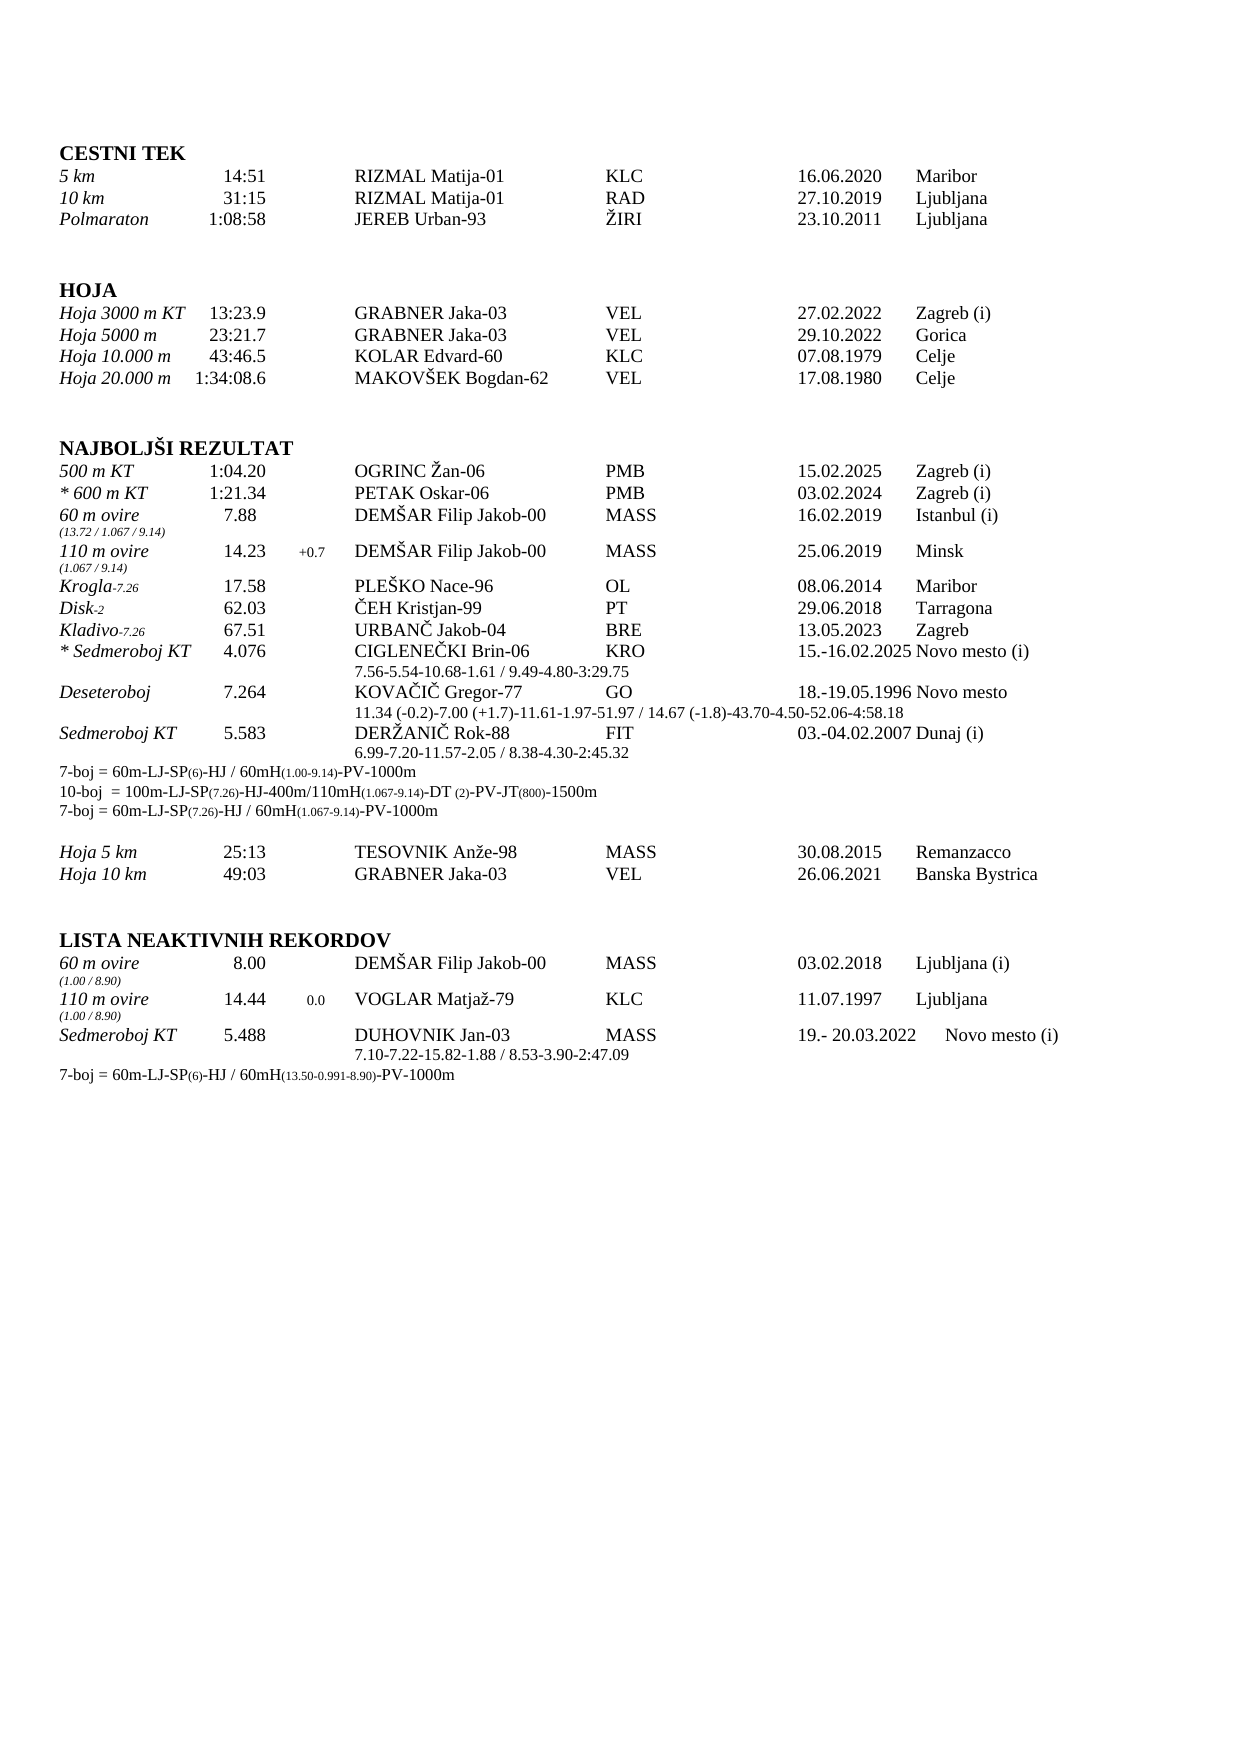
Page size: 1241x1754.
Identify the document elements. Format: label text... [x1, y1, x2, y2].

text 11.34 (-0.2)-7.00 (+1.7)-11.61-1.97-51.97 / 14.67 (-1.8)-43.70-4.50-52.06-4:58.18 [59, 702, 1181, 722]
text 7.56-5.54-10.68-1.61 / 9.49-4.80-3:29.75 [59, 662, 1181, 681]
text Deseteroboj 7.264 KOVAČIČ Gregor-77 GO 18.-19.05.1996 Novo mesto [59, 681, 1181, 702]
text Hoja 10 km 49:03 GRABNER Jaka-03 VEL 26.06.2021 Banska Bystrica [59, 863, 1181, 884]
text (1.00 / 8.90) [59, 973, 1181, 988]
text Hoja 3000 m KT 13:23.9 GRABNER Jaka-03 VEL 27.02.2022 Zagreb (i) [59, 302, 1181, 323]
text Kladivo-7.26 67.51 URBANČ Jakob-04 BRE 13.05.2023 Zagreb [59, 618, 1181, 640]
text 60 m ovire 7.88 DEMŠAR Filip Jakob-00 MASS 16.02.2019 Istanbul (i) [59, 503, 1181, 525]
text LISTA NEAKTIVNIH REKORDOV [59, 928, 1181, 952]
text Sedmeroboj KT 5.583 DERŽANIČ Rok-88 FIT 03.-04.02.2007 Dunaj (i) [59, 722, 1181, 743]
text 7-boj = 60m-LJ-SP(6)-HJ / 60mH(1.00-9.14)-PV-1000m [59, 762, 1181, 781]
text NAJBOLJŠI REZULTAT [59, 436, 1240, 460]
text (1.00 / 8.90) [59, 1009, 1181, 1023]
text CESTNI TEK [59, 141, 1181, 165]
text Hoja 5 km 25:13 TESOVNIK Anže-98 MASS 30.08.2015 Remanzacco [59, 841, 1181, 863]
text ovire 14.23 +0.7 DEMŠAR Filip Jakob-00 MASS 25.06.2019 Minsk [59, 539, 1181, 561]
text Hoja 10.000 m 43:46.5 KOLAR Edvard-60 KLC 07.08.1979 Celje [59, 345, 1181, 367]
text * Sedmeroboj KT 4.076 CIGLENEČKI Brin-06 KRO 15.-16.02.2025 Novo mesto (i) [59, 640, 1181, 662]
text 500 m KT 1:04.20 OGRINC Žan-06 PMB 15.02.2025 Zagreb (i) [59, 460, 1181, 482]
text 5 km 14:51 RIZMAL Matija-01 KLC 16.06.2020 Maribor [59, 165, 1181, 187]
text 7-boj = 60m-LJ-SP(7.26)-HJ / 60mH(1.067-9.14)-PV-1000m [59, 801, 1181, 820]
text (13.72 / 1.067 / 9.14) [59, 525, 1181, 539]
text 10-boj = 100m-LJ-SP(7.26)-HJ-400m/110mH(1.067-9.14)-DT (2)-PV-JT(800)-1500m [59, 781, 1240, 801]
text 7-boj = 60m-LJ-SP(6)-HJ / 60mH(13.50-0.991-8.90)-PV-1000m [59, 1064, 1181, 1083]
text Sedmeroboj KT 5.488 DUHOVNIK Jan-03 MASS 19.- 20.03.2022 Novo mesto (i) [59, 1023, 1181, 1045]
text HOJA [59, 278, 1240, 302]
text 110 m ovire 14.44 0.0 VOGLAR Matjaž-79 KLC 11.07.1997 Ljubljana [59, 988, 1181, 1009]
text * 600 m KT 1:21.34 PETAK Oskar-06 PMB 03.02.2024 Zagreb (i) [59, 482, 1181, 503]
text 7.10-7.22-15.82-1.88 / 8.53-3.90-2:47.09 [59, 1045, 1240, 1064]
text Krogla-7.26 17.58 PLEŠKO Nace-96 OL 08.06.2014 Maribor [59, 575, 1181, 597]
text Disk-2 62.03 ČEH Kristjan-99 PT 29.06.2018 Tarragona [59, 597, 1181, 618]
text 10 km 31:15 RIZMAL Matija-01 RAD 27.10.2019 Ljubljana [59, 187, 1181, 208]
text (1.067 / 9.14) [59, 561, 1181, 575]
text Hoja 5000 m 23:21.7 GRABNER Jaka-03 VEL 29.10.2022 Gorica [59, 323, 1181, 345]
text Polmaraton 1:08:58 JEREB Urban-93 ŽIRI 23.10.2011 Ljubljana [59, 208, 1181, 230]
text 6.99-7.20-11.57-2.05 / 8.38-4.30-2:45.32 [59, 743, 1240, 762]
text ovire 8.00 DEMŠAR Filip Jakob-00 MASS 03.02.2018 Ljubljana (i) [59, 952, 1181, 973]
text Hoja 20.000 m 1:34:08.6 MAKOVŠEK Bogdan-62 VEL 17.08.1980 Celje [59, 367, 1181, 388]
